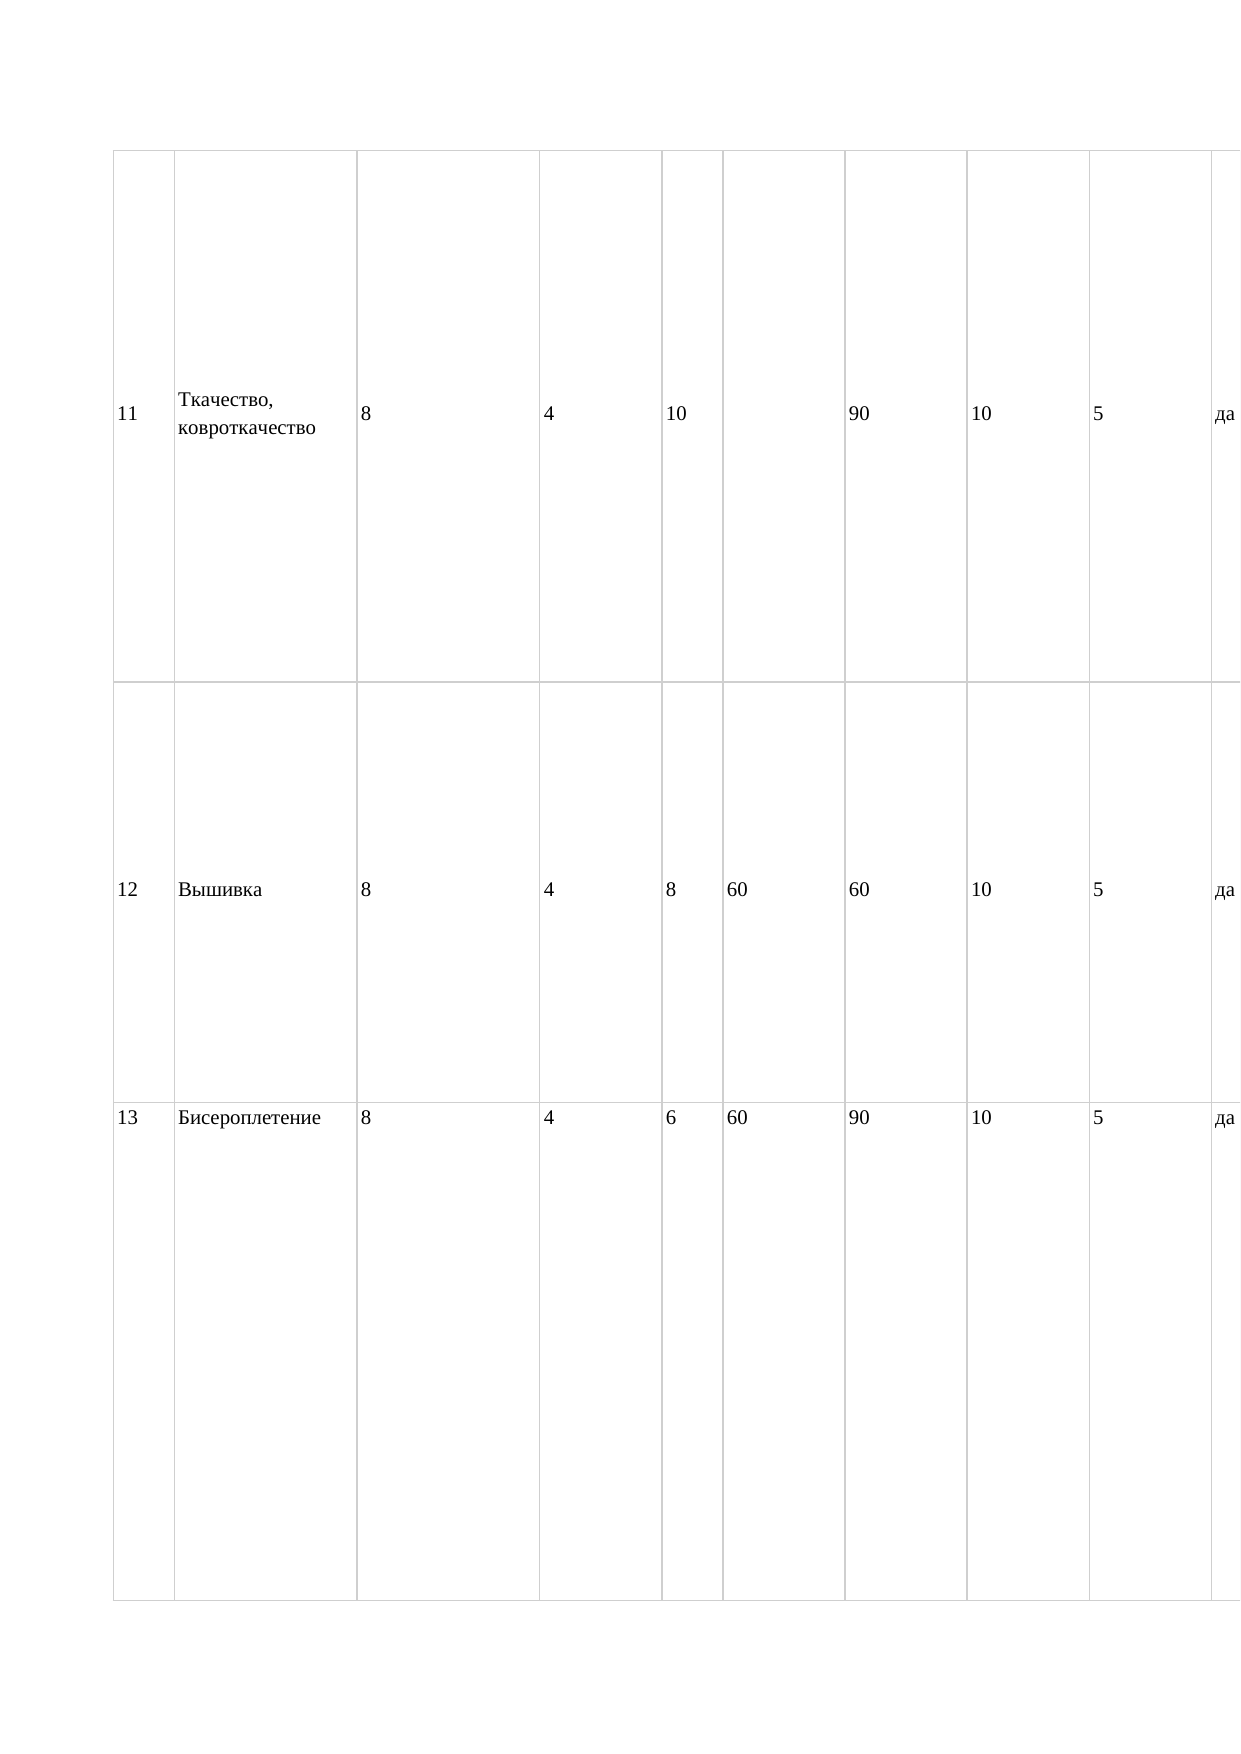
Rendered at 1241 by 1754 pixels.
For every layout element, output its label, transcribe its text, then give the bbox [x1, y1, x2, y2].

table_cell 10 [968, 683, 1089, 1102]
table_cell 13 [114, 1103, 174, 1600]
table_cell 10 [663, 151, 722, 681]
table_cell 6 [663, 1103, 722, 1600]
table_cell 5 [1090, 151, 1211, 681]
table_cell 12 [114, 683, 174, 1102]
table_cell 8 [358, 683, 539, 1102]
table_cell 5 [1090, 1103, 1211, 1600]
table_cell 90 [846, 151, 966, 681]
table_cell 60 [724, 1103, 844, 1600]
table_cell 8 [358, 151, 539, 681]
table_cell 4 [540, 683, 661, 1102]
table_cell 5 [1090, 683, 1211, 1102]
table_cell 8 [358, 1103, 539, 1600]
table_cell 11 [114, 151, 174, 681]
table_cell 4 [540, 1103, 661, 1600]
table_cell Ткачество, ковроткачество [175, 151, 356, 681]
table_cell 60 [846, 683, 966, 1102]
table_cell 10 [968, 1103, 1089, 1600]
table_cell да [1212, 683, 1240, 1102]
table_cell да [1212, 151, 1240, 681]
table_cell Бисероплетение [175, 1103, 356, 1600]
table_cell 90 [846, 1103, 966, 1600]
table_cell 4 [540, 151, 661, 681]
table_cell 8 [663, 683, 722, 1102]
table_cell Вышивка [175, 683, 356, 1102]
table_cell [724, 151, 844, 681]
table_cell да [1212, 1103, 1240, 1600]
table_cell 60 [724, 683, 844, 1102]
table_cell 10 [968, 151, 1089, 681]
